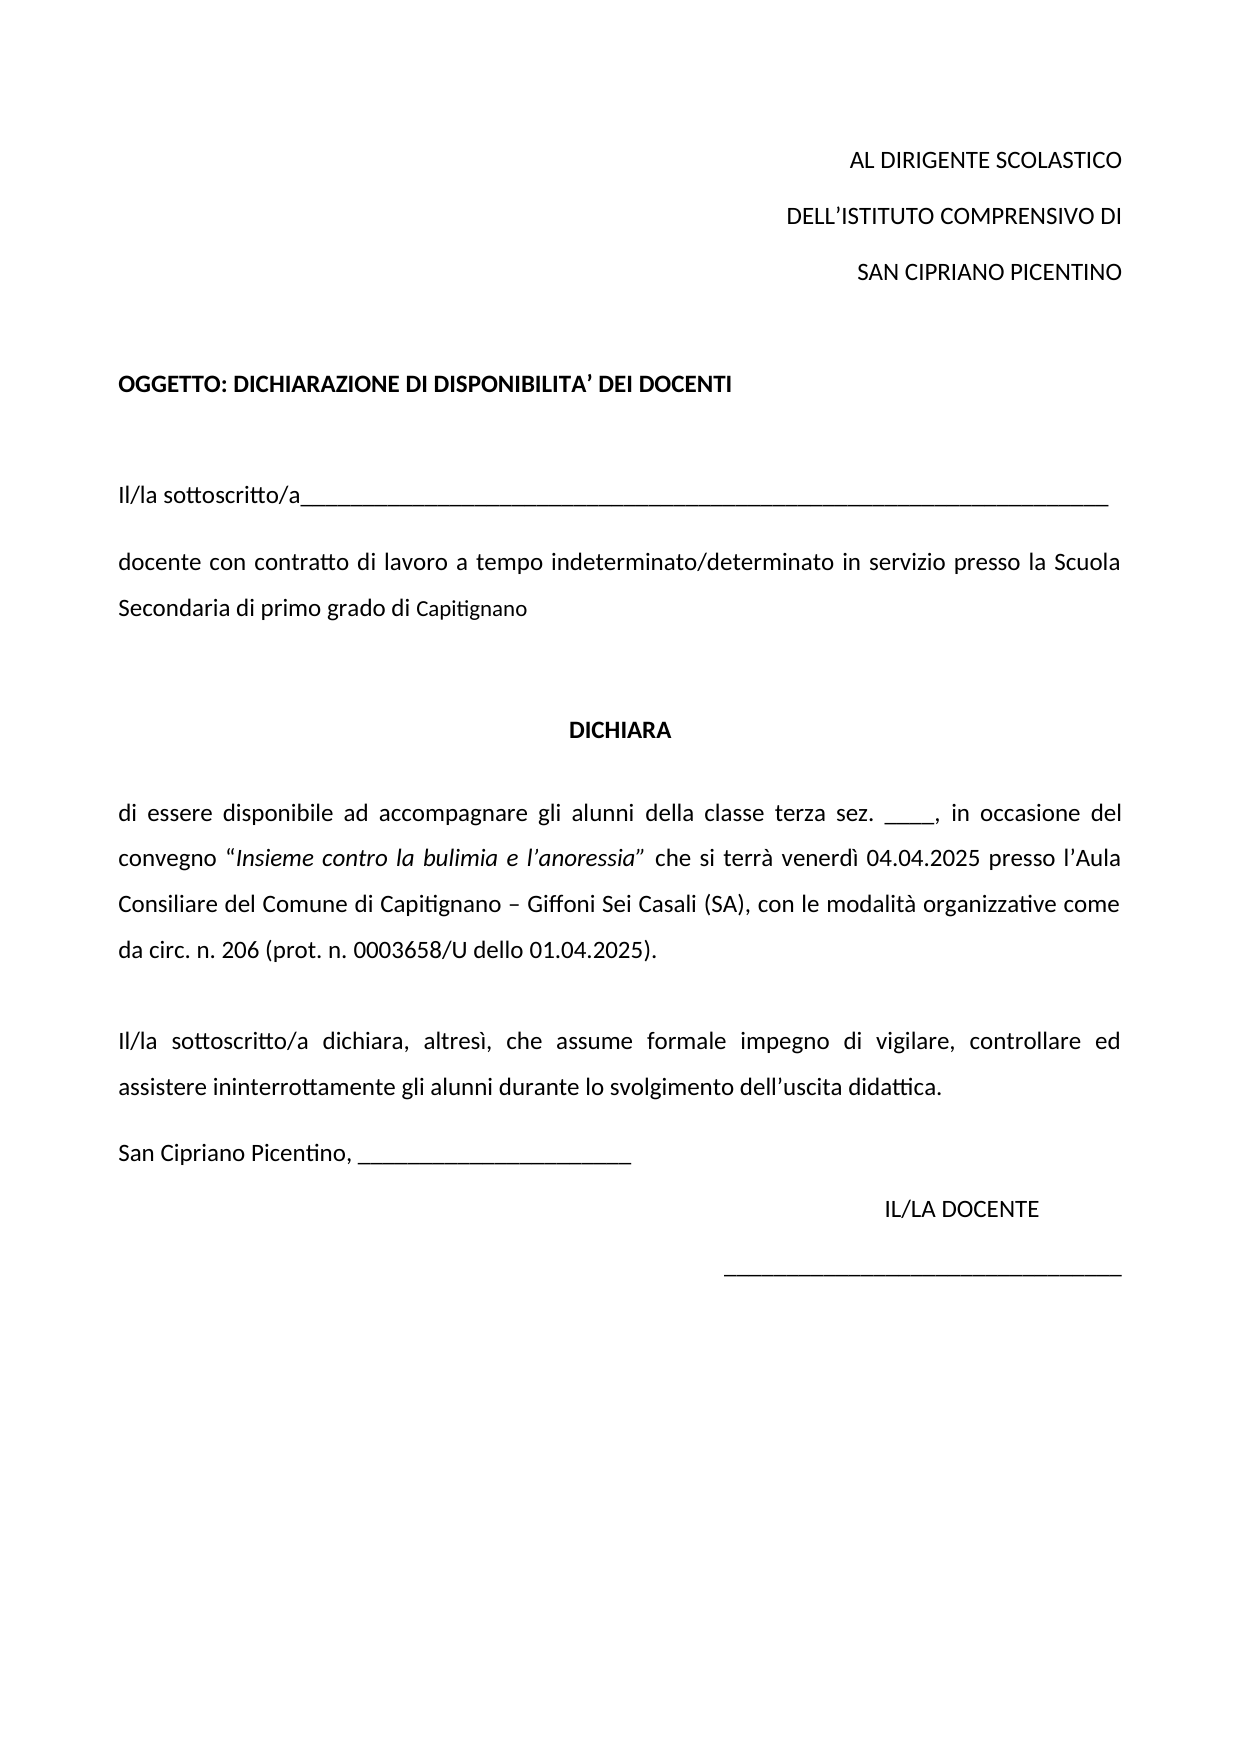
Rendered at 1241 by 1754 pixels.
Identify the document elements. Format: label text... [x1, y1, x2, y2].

text ________________________________ [118, 1249, 1122, 1280]
text AL DIRIGENTE SCOLASTICO [118, 144, 1122, 175]
text SAN CIPRIANO PICENTINO [118, 256, 1122, 287]
text Il/la sottoscritto/a_________________________________________________________________ [118, 479, 1122, 510]
text DELL’ISTITUTO COMPRENSIVO DI [118, 200, 1122, 231]
text docente con contratto di lavoro a tempo indeterminato/determinato in servizio presso la Scuola Secondaria di primo grado di Capitignano [118, 546, 1122, 622]
text OGGETTO: DICHIARAZIONE DI DISPONIBILITA’ DEI DOCENTI [118, 368, 1122, 398]
text di essere disponibile ad accompagnare gli alunni della classe terza sez. ____, in occasione del convegno “Insieme contro la bulimia e l’anoressia” che si terrà venerdì 04.04.2025 presso l’Aula Consiliare del Comune di Capitignano – Giffoni Sei Casali (SA), con le modalità organizzative come da circ. n. 206 (prot. n. 0003658/U dello 01.04.2025). [118, 797, 1122, 964]
text Il/la sottoscritto/a dichiara, altresì, che assume formale impegno di vigilare, controllare ed assistere ininterrottamente gli alunni durante lo svolgimento dell’uscita didattica. [118, 1025, 1122, 1102]
text San Cipriano Picentino, ______________________ [118, 1138, 1122, 1168]
text IL/LA DOCENTE [118, 1193, 1122, 1224]
text DICHIARA [118, 714, 1122, 745]
